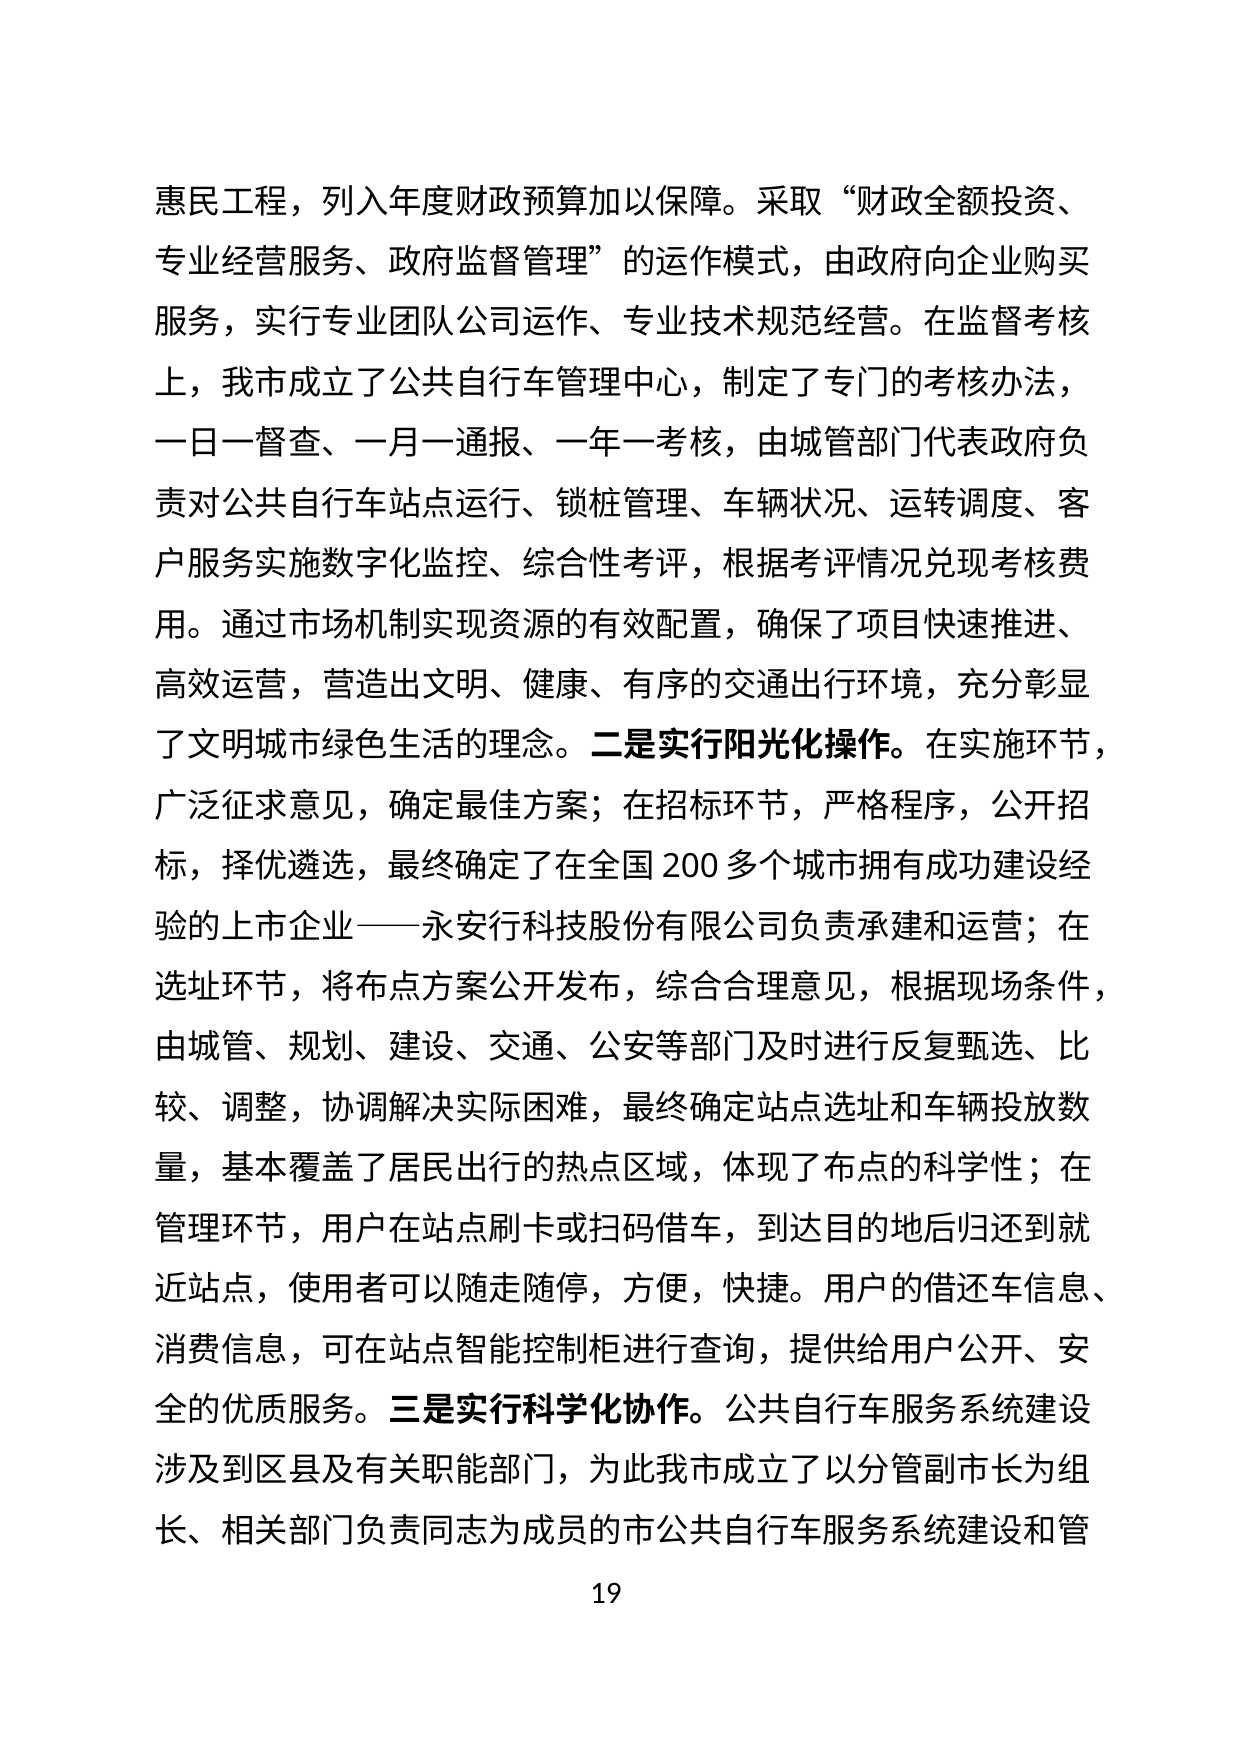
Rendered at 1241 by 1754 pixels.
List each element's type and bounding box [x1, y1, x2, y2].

text [154, 165, 1093, 1554]
